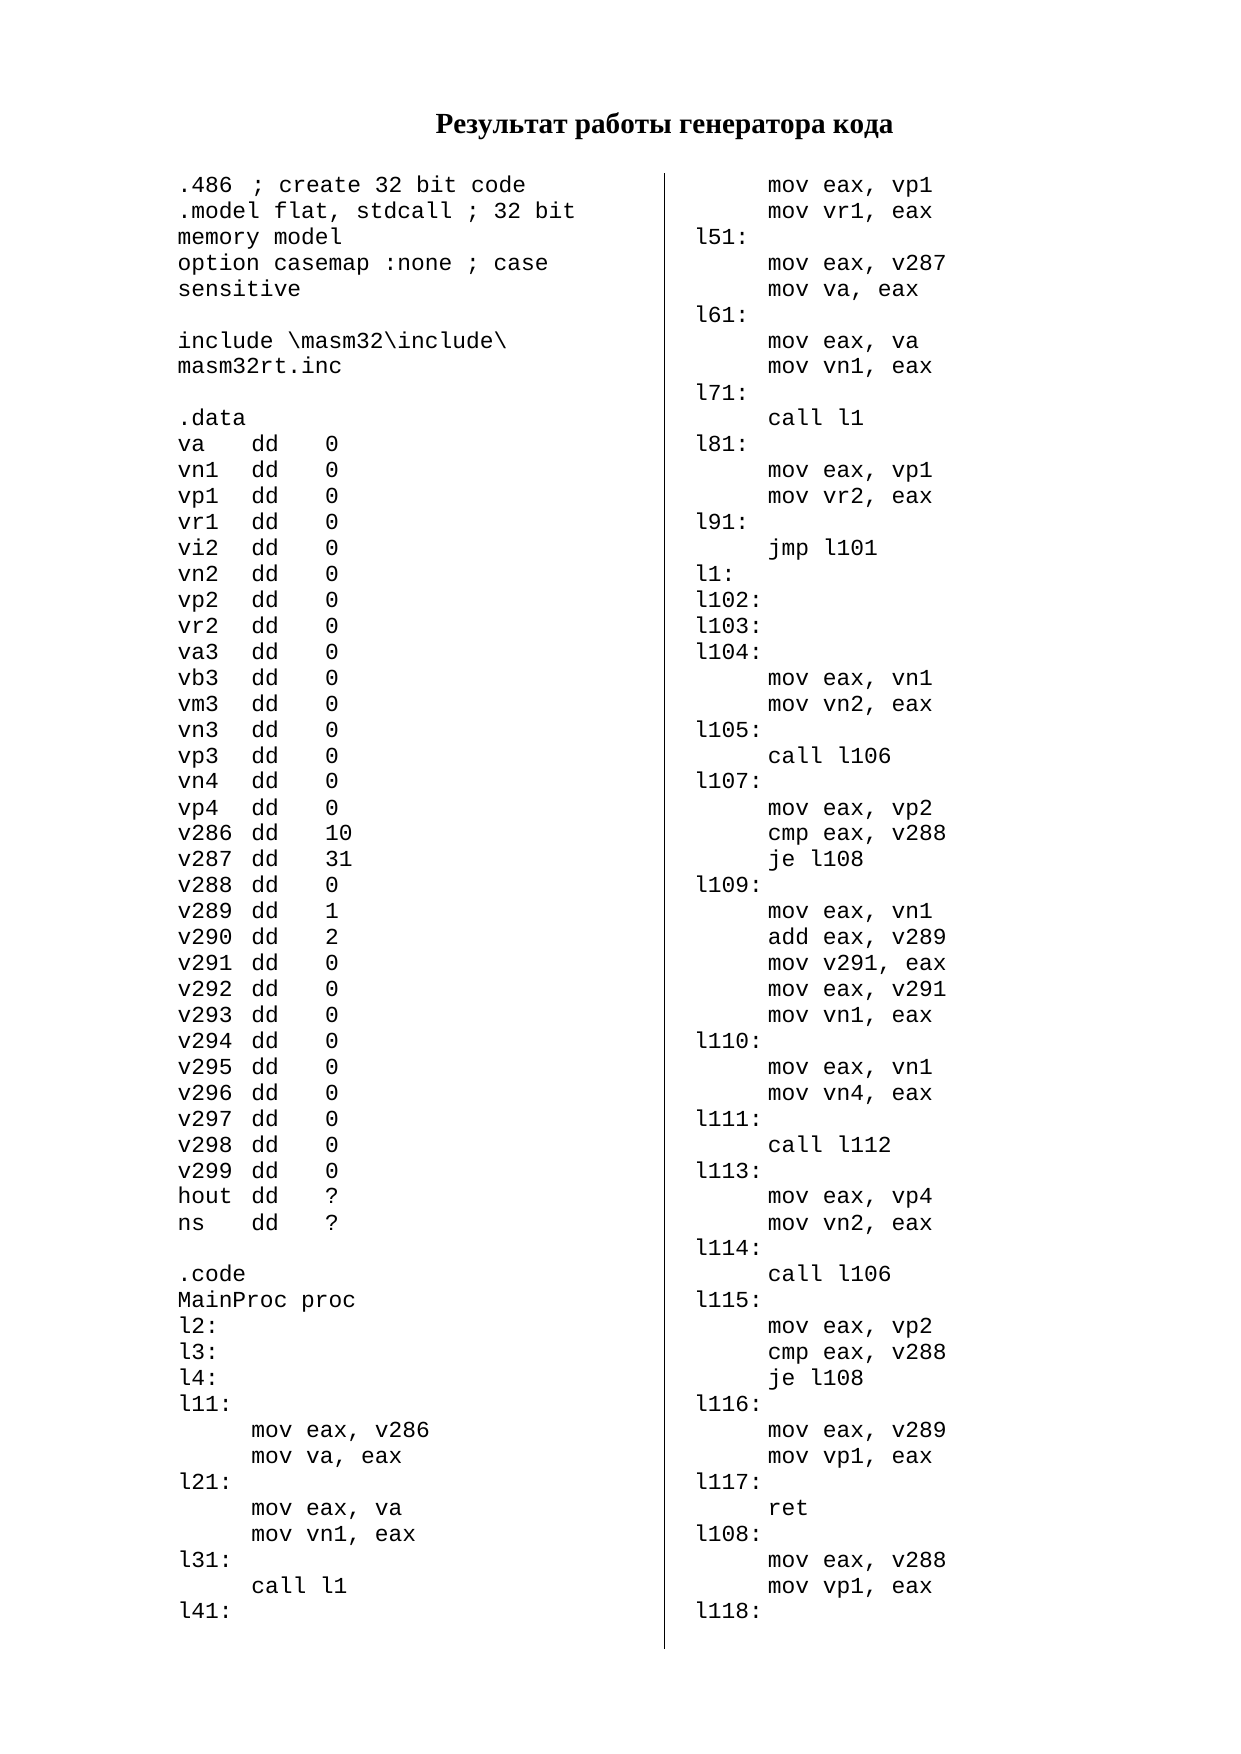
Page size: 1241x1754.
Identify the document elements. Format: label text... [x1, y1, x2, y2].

text mov eax, vp1 [694, 459, 1152, 484]
text call l106 [694, 1263, 1152, 1289]
text mov eax, va [694, 329, 1152, 355]
text l117: [694, 1470, 1152, 1496]
text mov vn1, eax [694, 355, 1152, 381]
text l51: [694, 225, 1152, 251]
text ns dd ? [177, 1211, 635, 1237]
text vr1 dd 0 [177, 511, 635, 536]
text mov va, eax [694, 277, 1152, 303]
text .code [177, 1263, 635, 1289]
text mov vn2, eax [694, 1211, 1152, 1237]
text mov eax, v288 [694, 1548, 1152, 1574]
text mov eax, vp2 [694, 1314, 1152, 1341]
text cmp eax, v288 [694, 1341, 1152, 1366]
text l115: [694, 1289, 1152, 1314]
text je l108 [694, 848, 1152, 874]
text vn4 dd 0 [177, 770, 635, 796]
text jmp l101 [694, 536, 1152, 562]
text vp3 dd 0 [177, 744, 635, 770]
text l118: [694, 1600, 1152, 1626]
text l102: [694, 588, 1152, 614]
text mov v291, eax [694, 951, 1152, 977]
text l81: [694, 433, 1152, 459]
text mov eax, v287 [694, 251, 1152, 277]
text l71: [694, 381, 1152, 407]
text vp2 dd 0 [177, 588, 635, 614]
text v288 dd 0 [177, 874, 635, 899]
text .486 ; create 32 bit code [177, 173, 635, 199]
text v298 dd 0 [177, 1133, 635, 1159]
text v293 dd 0 [177, 1003, 635, 1029]
text call l1 [694, 407, 1152, 433]
text l107: [694, 770, 1152, 796]
text mov eax, vp4 [694, 1185, 1152, 1211]
text l3: [177, 1341, 635, 1366]
text vp4 dd 0 [177, 796, 635, 822]
text vn1 dd 0 [177, 459, 635, 484]
text Результат работы генератора кода [177, 106, 1152, 140]
text call l106 [694, 744, 1152, 770]
text vp1 dd 0 [177, 484, 635, 511]
text l109: [694, 874, 1152, 899]
text MainProc proc [177, 1289, 635, 1314]
text l1: [694, 562, 1152, 588]
text v287 dd 31 [177, 848, 635, 874]
text .data [177, 407, 635, 433]
text vn2 dd 0 [177, 562, 635, 588]
text va3 dd 0 [177, 640, 635, 666]
text call l112 [694, 1133, 1152, 1159]
text add eax, v289 [694, 926, 1152, 951]
text v294 dd 0 [177, 1029, 635, 1055]
text mov vp1, eax [694, 1574, 1152, 1600]
text l21: [177, 1470, 635, 1496]
text option casemap :none ; case sensitive [177, 251, 635, 303]
text mov eax, vn1 [694, 1055, 1152, 1081]
text l116: [694, 1392, 1152, 1418]
text v292 dd 0 [177, 977, 635, 1003]
text l108: [694, 1522, 1152, 1548]
text l111: [694, 1107, 1152, 1133]
text l114: [694, 1237, 1152, 1263]
text l110: [694, 1029, 1152, 1055]
text mov vr2, eax [694, 484, 1152, 511]
text l105: [694, 718, 1152, 744]
text mov eax, v291 [694, 977, 1152, 1003]
text include \masm32\include\masm32rt.inc [177, 329, 635, 381]
text mov va, eax [177, 1444, 635, 1470]
text v291 dd 0 [177, 951, 635, 977]
text mov vn2, eax [694, 692, 1152, 718]
text mov vr1, eax [694, 199, 1152, 225]
text vb3 dd 0 [177, 666, 635, 692]
text je l108 [694, 1366, 1152, 1392]
text l41: [177, 1600, 635, 1626]
text l31: [177, 1548, 635, 1574]
text ret [694, 1496, 1152, 1522]
text mov vn1, eax [694, 1003, 1152, 1029]
text mov vn1, eax [177, 1522, 635, 1548]
text v286 dd 10 [177, 822, 635, 848]
text mov vp1, eax [694, 1444, 1152, 1470]
text v289 dd 1 [177, 899, 635, 926]
text va dd 0 [177, 433, 635, 459]
text l104: [694, 640, 1152, 666]
text mov eax, vp2 [694, 796, 1152, 822]
text v297 dd 0 [177, 1107, 635, 1133]
text mov eax, v286 [177, 1418, 635, 1444]
text vi2 dd 0 [177, 536, 635, 562]
text mov eax, vn1 [694, 899, 1152, 926]
text l2: [177, 1314, 635, 1341]
text cmp eax, v288 [694, 822, 1152, 848]
text v290 dd 2 [177, 926, 635, 951]
text vm3 dd 0 [177, 692, 635, 718]
text call l1 [177, 1574, 635, 1600]
text hout dd ? [177, 1185, 635, 1211]
text v296 dd 0 [177, 1081, 635, 1107]
text l4: [177, 1366, 635, 1392]
text mov eax, va [177, 1496, 635, 1522]
text mov eax, vn1 [694, 666, 1152, 692]
text mov vn4, eax [694, 1081, 1152, 1107]
text l103: [694, 614, 1152, 640]
text mov eax, vp1 [694, 173, 1152, 199]
text vn3 dd 0 [177, 718, 635, 744]
text v299 dd 0 [177, 1159, 635, 1185]
text l61: [694, 303, 1152, 329]
text l113: [694, 1159, 1152, 1185]
text mov eax, v289 [694, 1418, 1152, 1444]
text l91: [694, 511, 1152, 536]
text l11: [177, 1392, 635, 1418]
text .model flat, stdcall ; 32 bit memory model [177, 199, 635, 251]
text v295 dd 0 [177, 1055, 635, 1081]
text vr2 dd 0 [177, 614, 635, 640]
